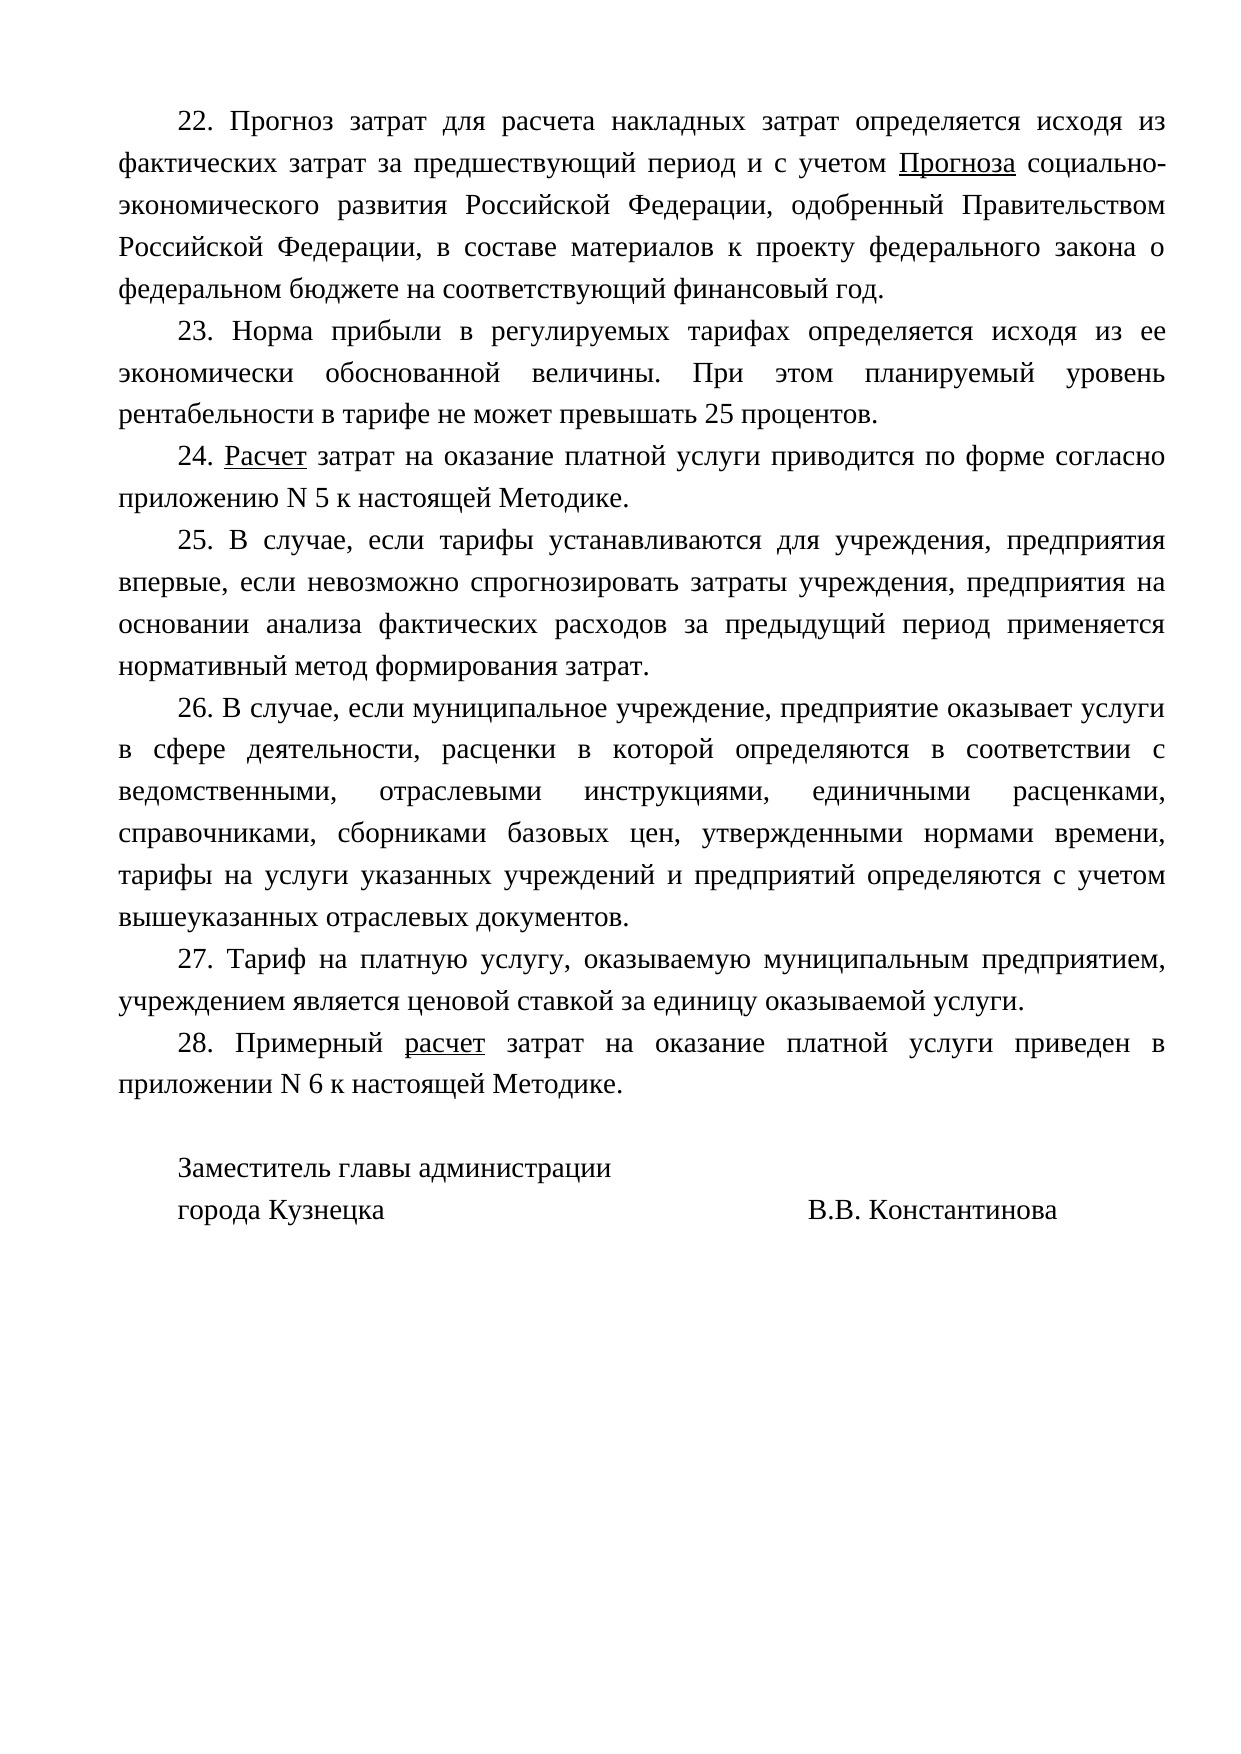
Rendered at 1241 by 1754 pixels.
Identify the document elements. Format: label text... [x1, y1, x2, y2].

text 24. Расчет затрат на оказание платной услуги приводится по форме согласно приложению N 5 к настоящей Методике. [118, 438, 1166, 514]
text 22. Прогноз затрат для расчета накладных затрат определяется исходя из фактических затрат за предшествующий период и с учетом Прогноза социально-экономического развития Российской Федерации, одобренный Правительством Российской Федерации, в составе материалов к проекту федерального закона о федеральном бюджете на соответствующий финансовый год. [118, 103, 1166, 304]
text 27. Тариф на платную услугу, оказываемую муниципальным предприятием, учреждением является ценовой ставкой за единицу оказываемой услуги. [118, 941, 1166, 1016]
text 28. Примерный расчет затрат на оказание платной услуги приведен в приложении N 6 к настоящей Методике. [118, 1025, 1166, 1100]
text 23. Норма прибыли в регулируемых тарифах определяется исходя из ее экономически обоснованной величины. При этом планируемый уровень рентабельности в тарифе не может превышать 25 процентов. [118, 313, 1166, 430]
text 25. В случае, если тарифы устанавливаются для учреждения, предприятия впервые, если невозможно спрогнозировать затраты учреждения, предприятия на основании анализа фактических расходов за предыдущий период применяется нормативный метод формирования затрат. [118, 522, 1166, 681]
text 26. В случае, если муниципальное учреждение, предприятие оказывает услуги в сфере деятельности, расценки в которой определяются в соответствии с ведомственными, отраслевыми инструкциями, единичными расценками, справочниками, сборниками базовых цен, утвержденными нормами времени, тарифы на услуги указанных учреждений и предприятий определяются с учетом вышеуказанных отраслевых документов. [118, 690, 1166, 933]
text Заместитель главы администрации [118, 1150, 1166, 1184]
text города Кузнецка В.В. Константинова [118, 1192, 1166, 1226]
